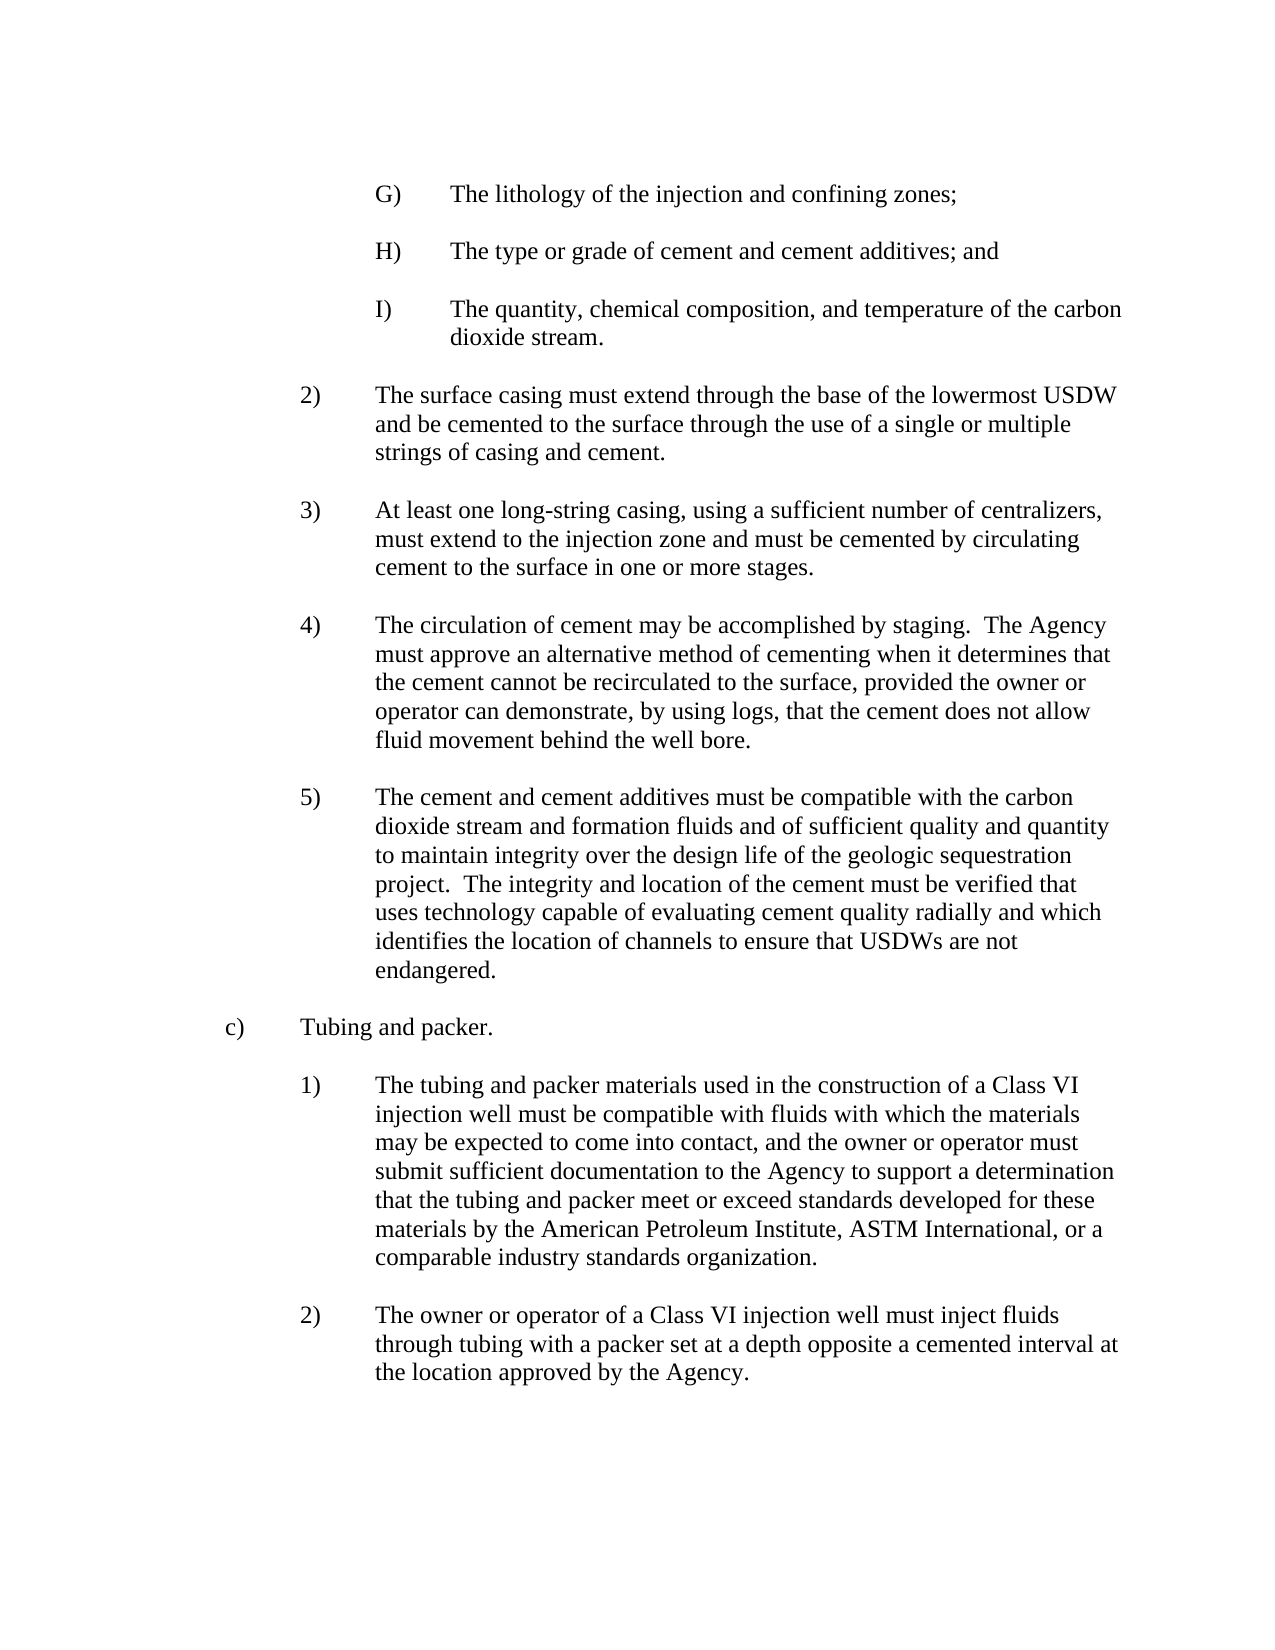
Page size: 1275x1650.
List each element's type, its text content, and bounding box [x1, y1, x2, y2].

text 4) The circulation of cement may be accomplished by staging. The Agency must approve an alternative method of cementing when it determines that the cement cannot be recirculated to the surface, provided the owner or operator can demonstrate, by using logs, that the cement does not allow fluid movement behind the well bore. [300, 610, 1125, 754]
text 2) The surface casing must extend through the base of the lowermost USDW and be cemented to the surface through the use of a single or multiple strings of casing and cement. [300, 380, 1125, 466]
text c) Tubing and packer. [150, 1012, 1125, 1041]
text H) The type or grade of cement and cement additives; and [375, 236, 1125, 265]
text 3) At least one long-string casing, using a sufficient number of centralizers, must extend to the injection zone and must be cemented by circulating cement to the surface in one or more stages. [300, 495, 1125, 581]
text 5) The cement and cement additives must be compatible with the carbon dioxide stream and formation fluids and of sufficient quality and quantity to maintain integrity over the design life of the geologic sequestration project. The integrity and location of the cement must be verified that uses technology capable of evaluating cement quality radially and which identifies the location of channels to ensure that USDWs are not endangered. [300, 782, 1125, 984]
text I) The quantity, chemical composition, and temperature of the carbon dioxide stream. [375, 294, 1125, 351]
text 1) The tubing and packer materials used in the construction of a Class VI injection well must be compatible with fluids with which the materials may be expected to come into contact, and the owner or operator must submit sufficient documentation to the Agency to support a determination that the tubing and packer meet or exceed standards developed for these materials by the American Petroleum Institute, ASTM International, or a comparable industry standards organization. [300, 1070, 1125, 1271]
text G) The lithology of the injection and confining zones; [375, 179, 1125, 207]
text 2) The owner or operator of a Class VI injection well must inject fluids through tubing with a packer set at a depth opposite a cemented interval at the location approved by the Agency. [300, 1300, 1125, 1386]
